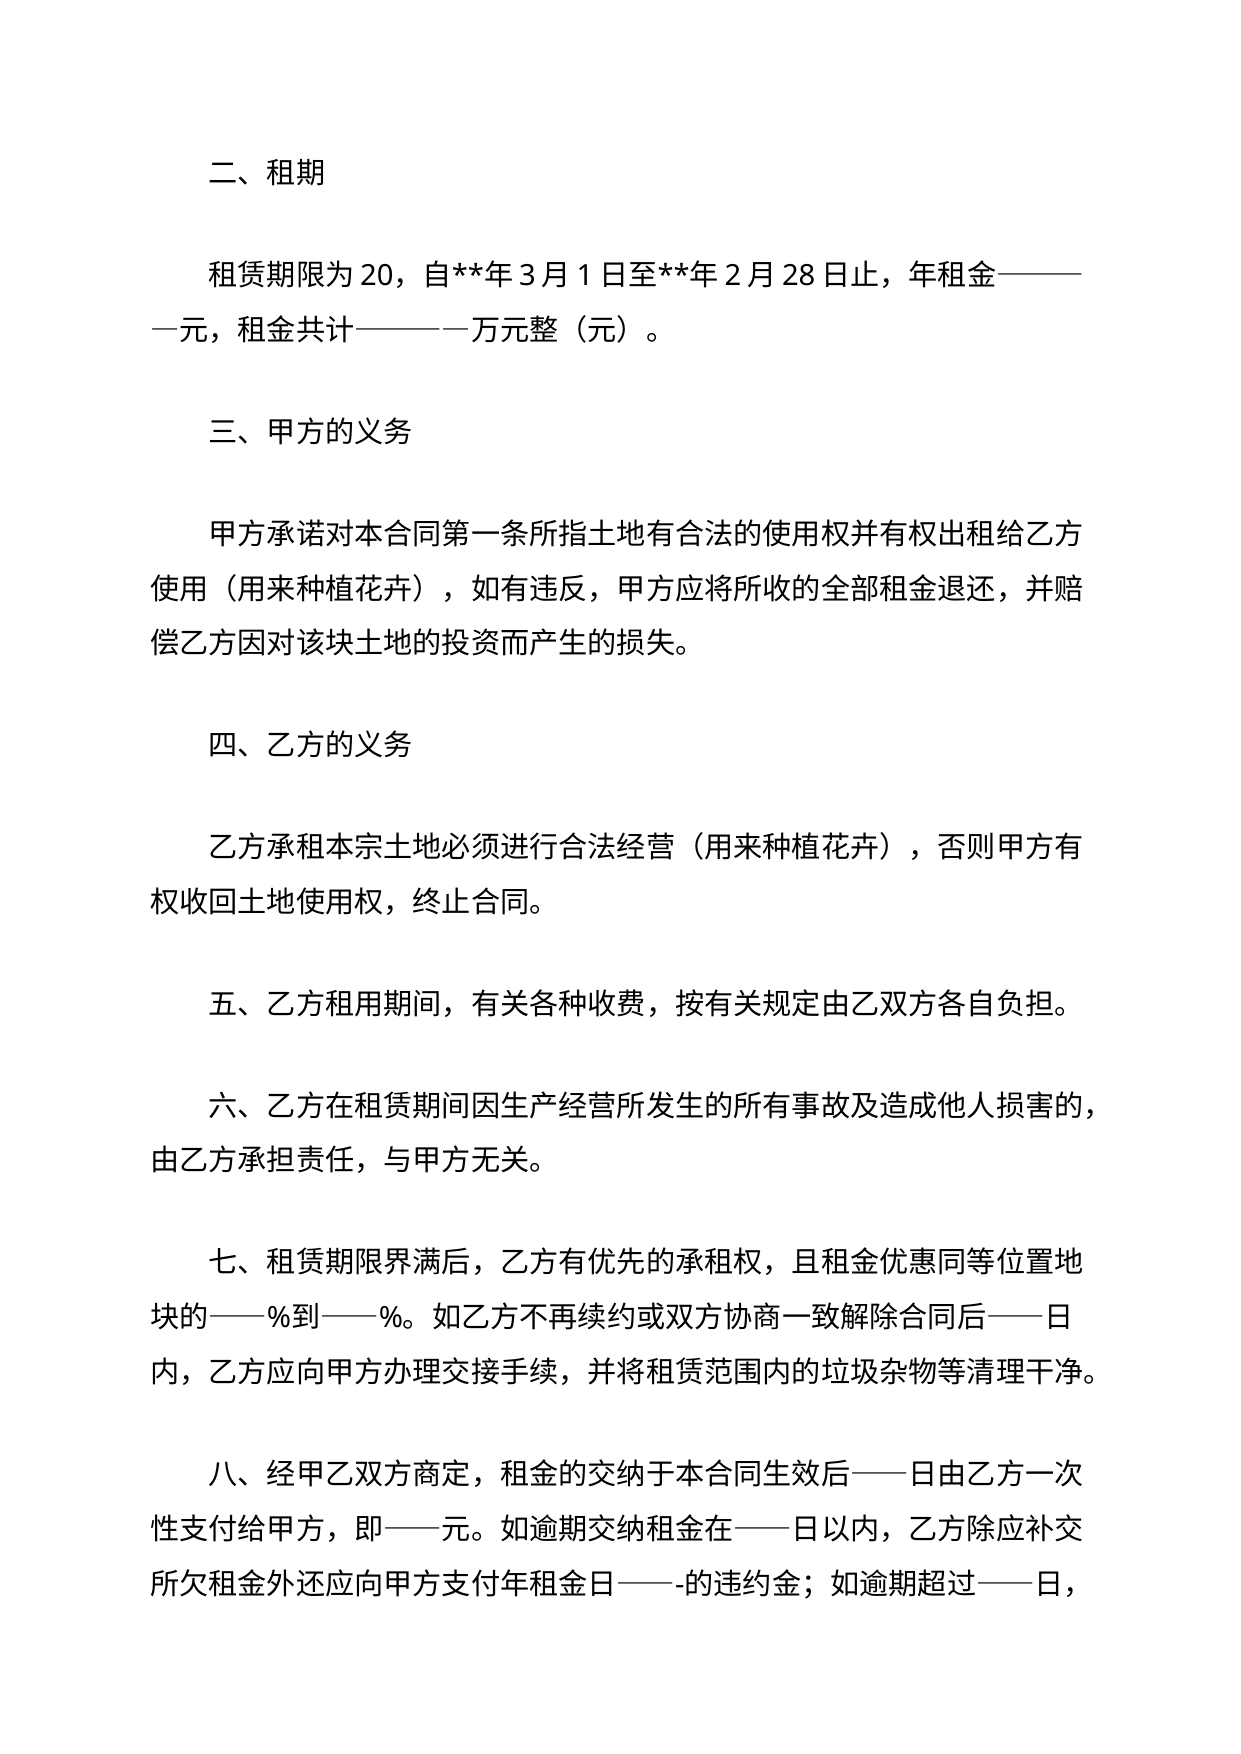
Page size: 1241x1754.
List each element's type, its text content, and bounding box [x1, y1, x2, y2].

text 二、租期 [150, 150, 1090, 192]
text 甲方承诺对本合同第一条所指土地有合法的使用权并有权出租给乙方使用（用来种植花卉），如有违反，甲方应将所收的全部租金退还，并赔偿乙方因对该块土地的投资而产生的损失。 [150, 510, 1090, 662]
text 七、租赁期限界满后，乙方有优先的承租权，且租金优惠同等位置地块的——%到——%。如乙方不再续约或双方协商一致解除合同后——日内，乙方应向甲方办理交接手续，并将租赁范围内的垃圾杂物等清理干净。 [150, 1239, 1090, 1391]
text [150, 1450, 1090, 1603]
text 四、乙方的义务 [150, 722, 1090, 764]
text 五、乙方租用期间，有关各种收费，按有关规定由乙双方各自负担。 [150, 980, 1090, 1023]
text 三、甲方的义务 [150, 408, 1090, 451]
text 六、乙方在租赁期间因生产经营所发生的所有事故及造成他人损害的，由乙方承担责任，与甲方无关。 [150, 1082, 1090, 1179]
text 租赁期限为20，自**年3月1日至**年2月28日止，年租金————元，租金共计————万元整（元）。 [150, 252, 1090, 349]
text 乙方承租本宗土地必须进行合法经营（用来种植花卉），否则甲方有权收回土地使用权，终止合同。 [150, 824, 1090, 921]
